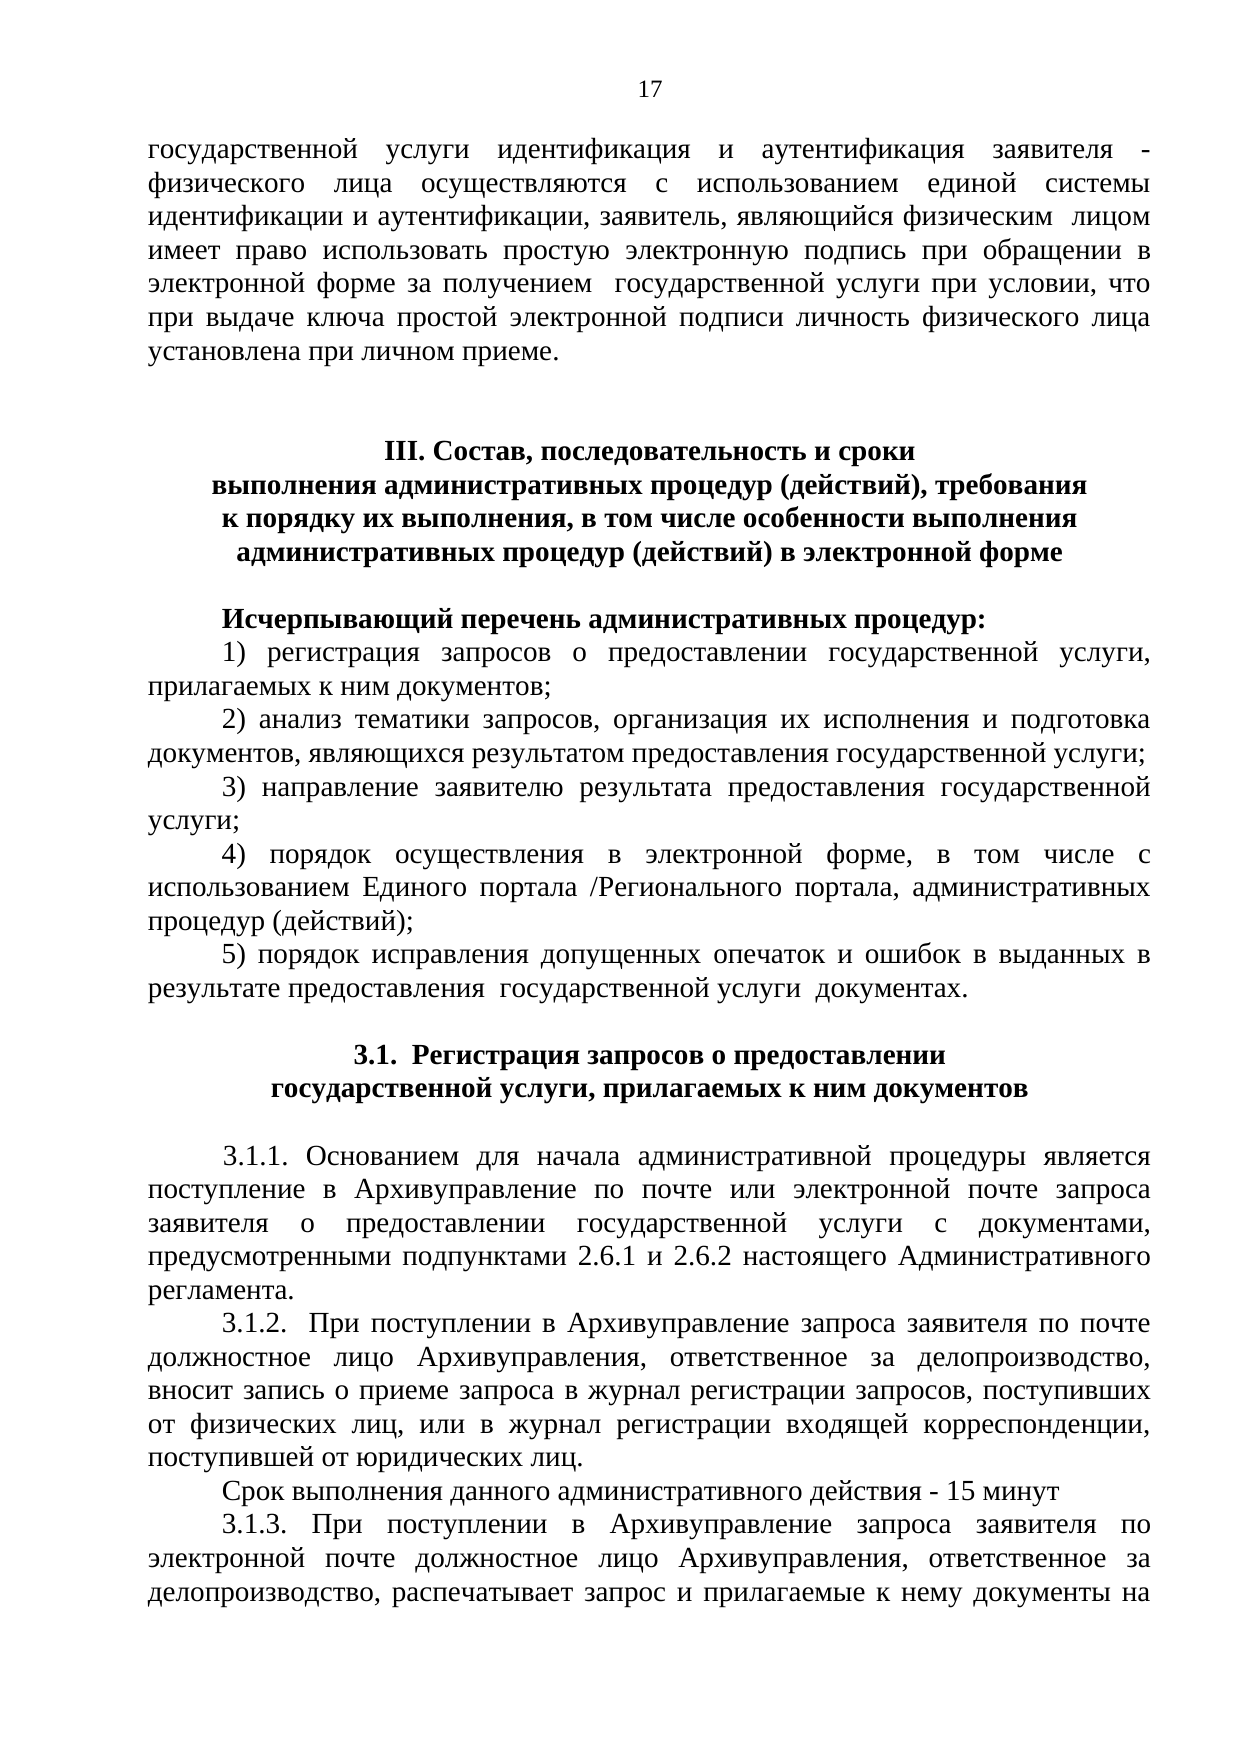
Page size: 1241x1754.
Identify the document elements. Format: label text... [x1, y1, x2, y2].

text 3.1.1. Основанием для начала административной процедуры является поступление в Архивуправление по почте или электронной почте запроса заявителя о предоставлении государственной услуги с документами, предусмотренными подпунктами 2.6.1 и 2.6.2 настоящего Административного регламента. [148, 1138, 1152, 1305]
text 3.1.2. При поступлении в Архивуправление запроса заявителя по почте должностное лицо Архивуправления, ответственное за делопроизводство, вносит запись о приеме запроса в журнал регистрации запросов, поступивших от физических лиц, или в журнал регистрации входящей корреспонденции, поступившей от юридических лиц. [148, 1305, 1152, 1473]
text выполнения административных процедур (действий), требования [148, 467, 1152, 500]
text Исчерпывающий перечень административных процедур: [148, 601, 1152, 634]
text государственной услуги, прилагаемых к ним документов [148, 1071, 1152, 1104]
text 1) регистрация запросов о предоставлении государственной услуги, прилагаемых к ним документов; [148, 634, 1152, 702]
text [148, 1507, 1152, 1607]
text Срок выполнения данного административного действия - 15 минут [148, 1473, 1152, 1507]
text 2) анализ тематики запросов, организация их исполнения и подготовка документов, являющихся результатом предоставления государственной услуги; [148, 702, 1152, 769]
text к порядку их выполнения, в том числе особенности выполнения административных процедур (действий) в электронной форме [148, 500, 1152, 567]
text III. Состав, последовательность и сроки [148, 433, 1152, 467]
text 3.1. Регистрация запросов о предоставлении [148, 1037, 1152, 1071]
text 5) порядок исправления допущенных опечаток и ошибок в выданных в результате предоставления государственной услуги документах. [148, 936, 1152, 1003]
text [148, 131, 1152, 366]
text 3) направление заявителю результата предоставления государственной услуги; [148, 769, 1152, 836]
text 4) порядок осуществления в электронной форме, в том числе с использованием Единого портала /Регионального портала, административных процедур (действий); [148, 836, 1152, 936]
